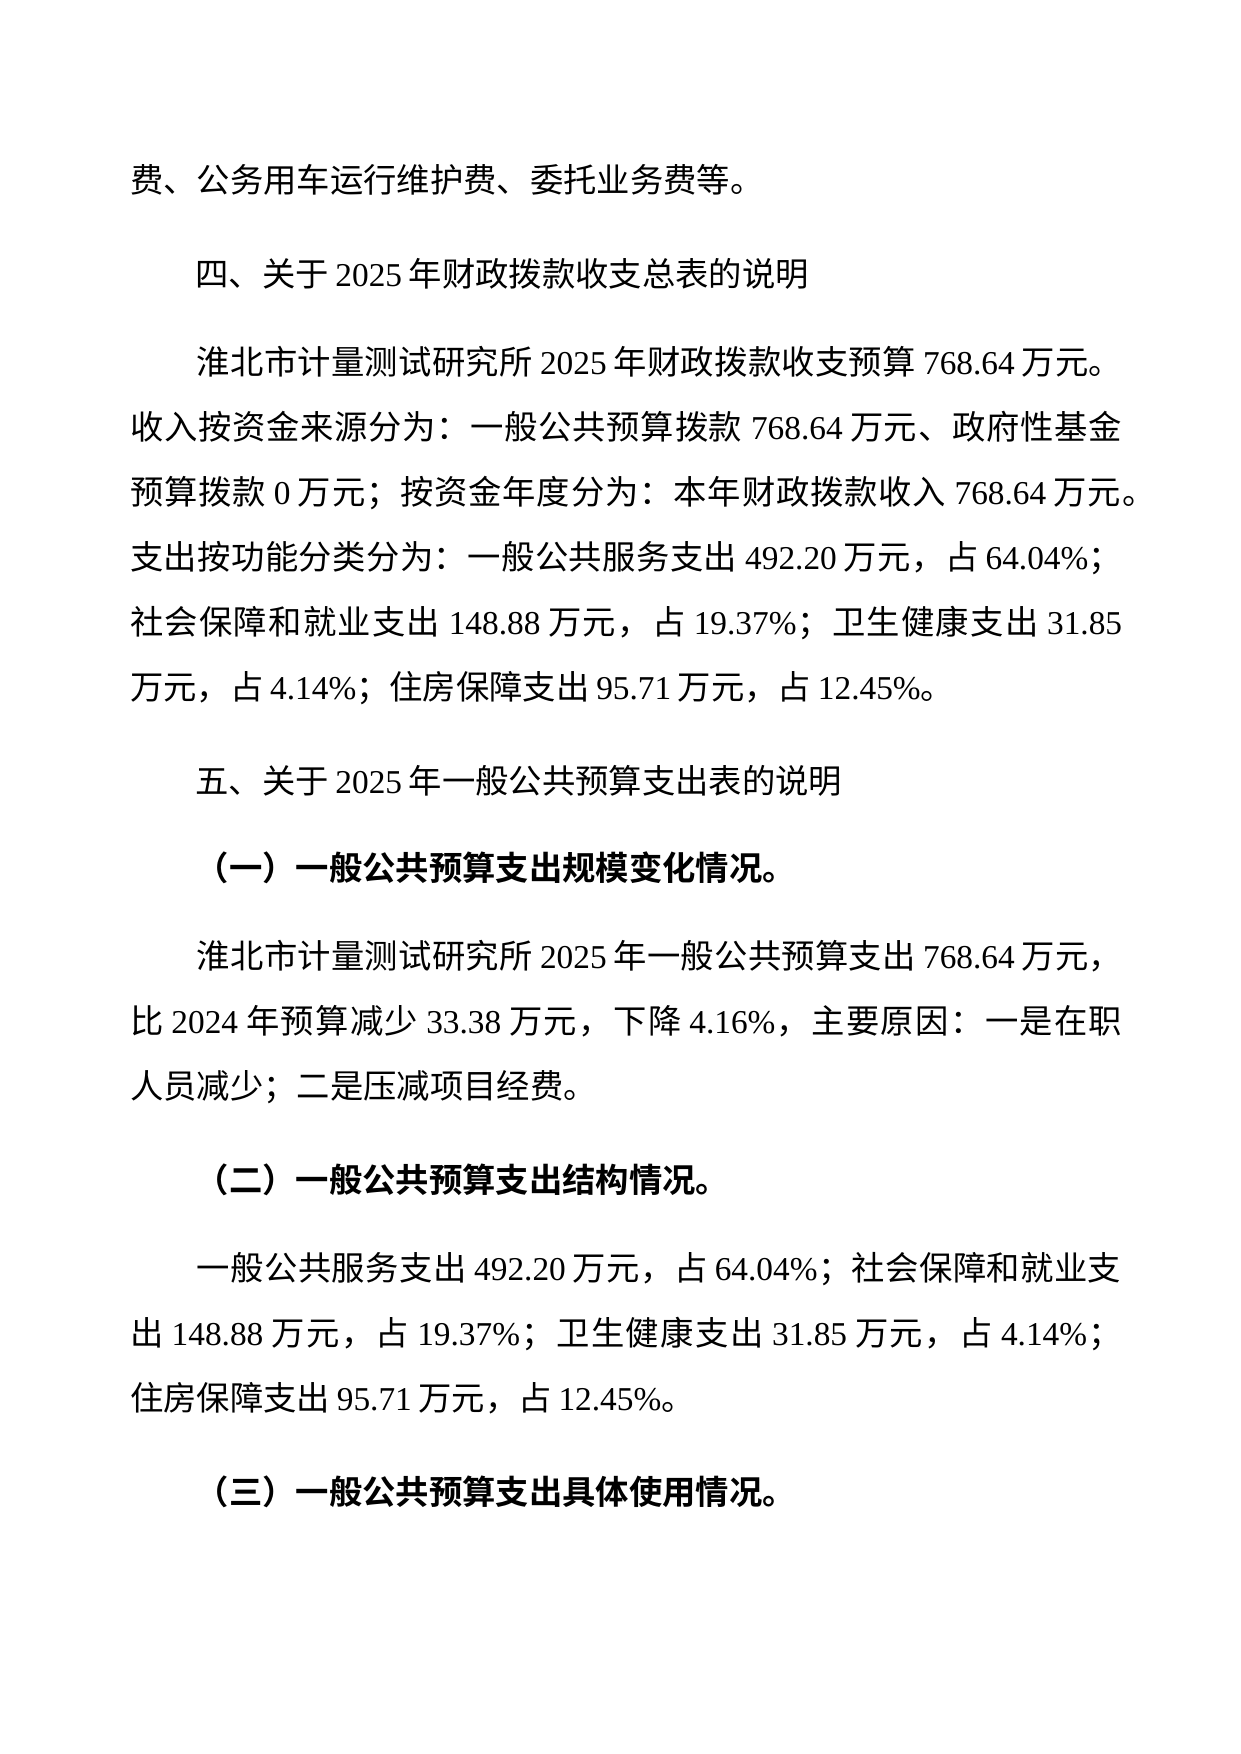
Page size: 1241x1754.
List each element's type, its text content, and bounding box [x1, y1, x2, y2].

text （三）一般公共预算支出具体使用情况。 [130, 1457, 1122, 1516]
text 四、关于2025年财政拨款收支总表的说明 [130, 240, 1122, 298]
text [130, 146, 1122, 211]
text 淮北市计量测试研究所2025年一般公共预算支出768.64万元，比2024年预算减少33.38万元，下降4.16%，主要原因：一是在职人员减少；二是压减项目经费。 [130, 922, 1122, 1117]
text （二）一般公共预算支出结构情况。 [130, 1146, 1122, 1204]
text 一般公共服务支出492.20万元，占64.04%；社会保障和就业支出148.88万元，占19.37%；卫生健康支出31.85万元，占4.14%；住房保障支出95.71万元，占12.45%。 [130, 1233, 1122, 1428]
text （一）一般公共预算支出规模变化情况。 [130, 834, 1122, 892]
text 淮北市计量测试研究所2025年财政拨款收支预算768.64万元。收入按资金来源分为：一般公共预算拨款768.64万元、政府性基金预算拨款0万元；按资金年度分为：本年财政拨款收入768.64万元。支出按功能分类分为：一般公共服务支出492.20万元，占64.04%；社会保障和就业支出148.88万元，占19.37%；卫生健康支出31.85万元，占4.14%；住房保障支出95.71万元，占12.45%。 [130, 327, 1122, 717]
text 五、关于2025年一般公共预算支出表的说明 [130, 747, 1122, 805]
